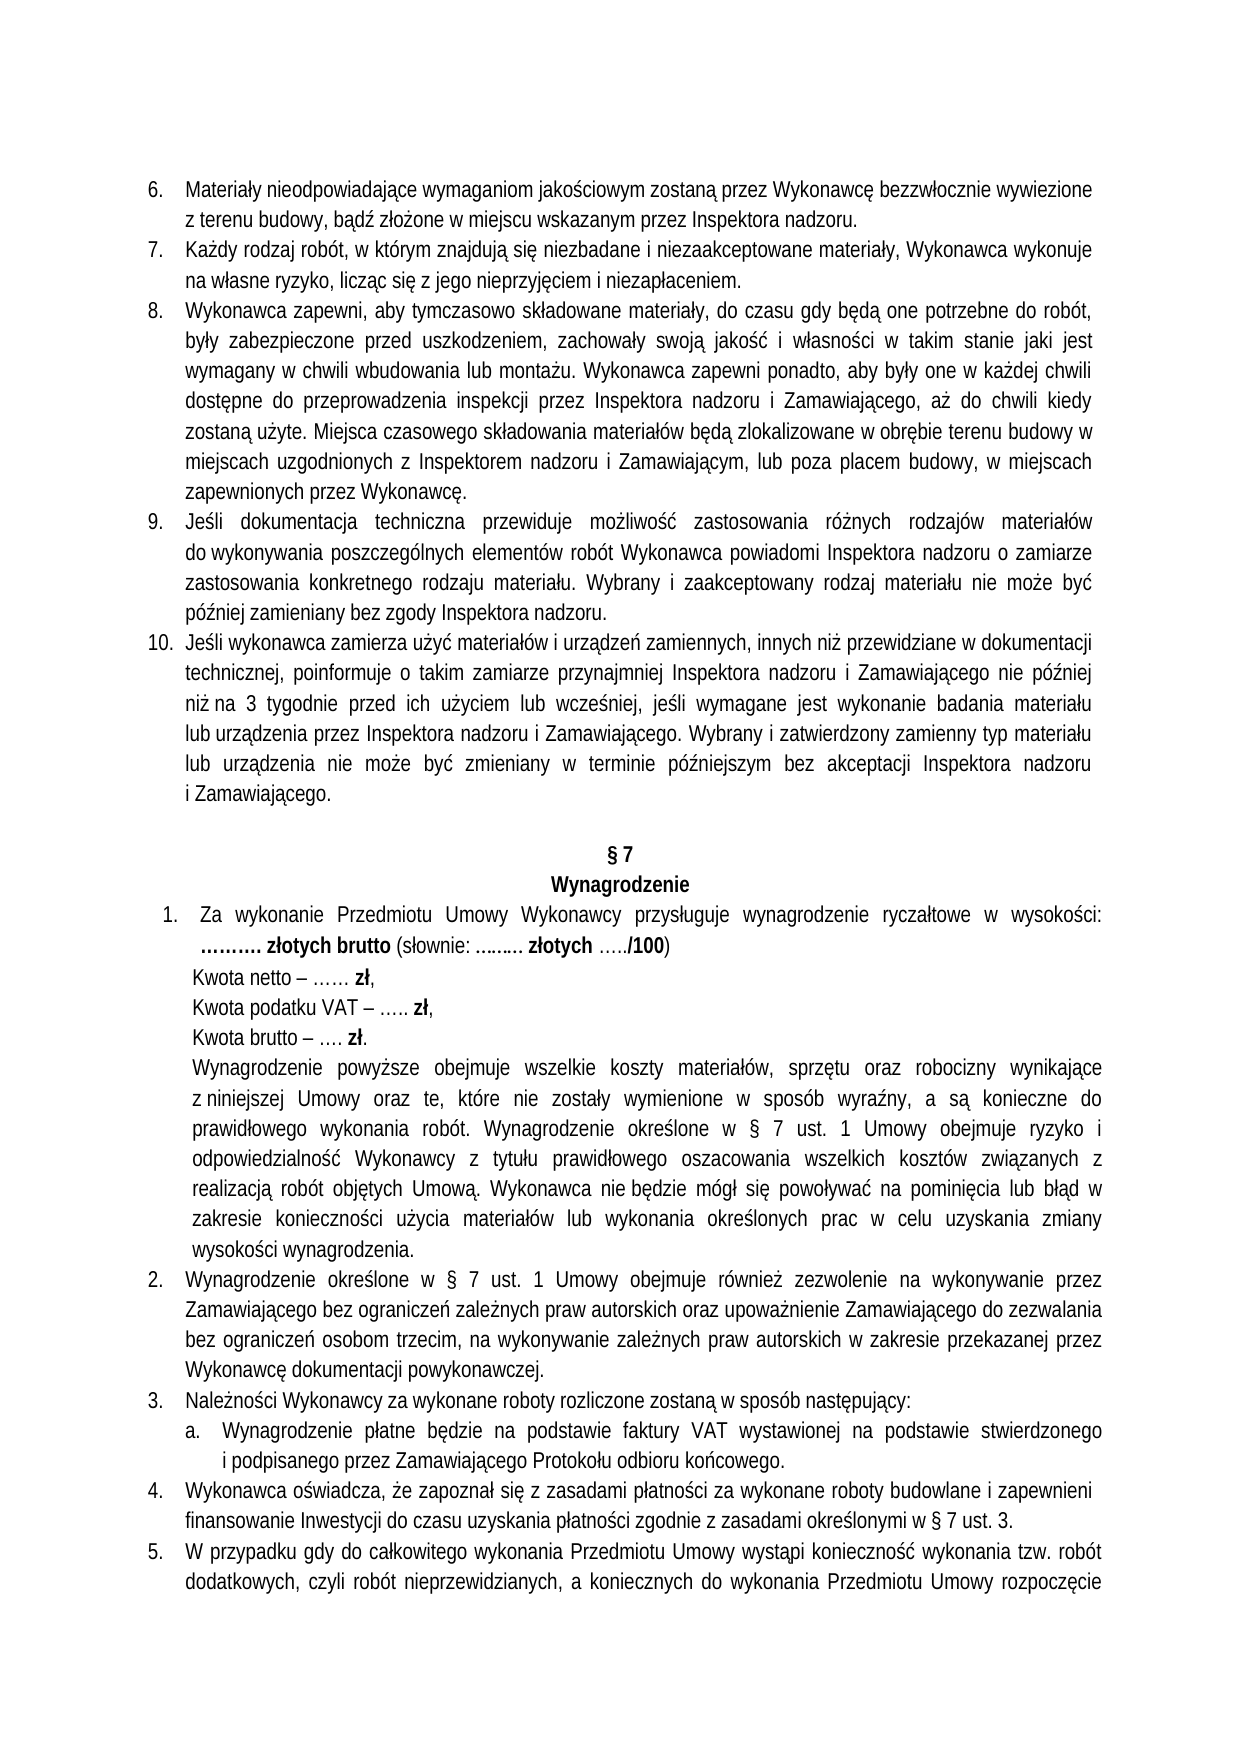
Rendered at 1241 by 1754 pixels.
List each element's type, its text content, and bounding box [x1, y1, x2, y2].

list Jeśli wykonawca zamierza użyć materiałów i urządzeń zamiennych, innych niż przewidziane w dokumentacji technicznej, poinformuje o takim zamiarze przynajmniej Inspektora nadzoru i Zamawiającego nie później niż na 3 tygodnie przed ich użyciem lub wcześniej, jeśli wymagane jest wykonanie badania materiału lub urządzenia przez Inspektora nadzoru i Zamawiającego. Wybrany i zatwierdzony zamienny typ materiału lub urządzenia nie może być zmieniany w terminie późniejszym bez akceptacji Inspektora nadzoru i Zamawiającego. [148, 629, 1093, 807]
list Wynagrodzenie płatne będzie na podstawie faktury VAT wystawionej na podstawie stwierdzonego i podpisanego przez Zamawiającego Protokołu odbioru końcowego. [185, 1417, 1102, 1473]
list Materiały nieodpowiadające wymaganiom jakościowym zostaną przez Wykonawcę bezzwłocznie wywiezione z terenu budowy, bądź złożone w miejscu wskazanym przez Inspektora nadzoru. [148, 176, 1093, 233]
list Wynagrodzenie powyższe obejmuje wszelkie koszty materiałów, sprzętu oraz robocizny wynikające z niniejszej Umowy oraz te, które nie zostały wymienione w sposób wyraźny, a są konieczne do prawidłowego wykonania robót. Wynagrodzenie określone w § 7 ust. 1 Umowy obejmuje ryzyko i odpowiedzialność Wykonawcy z tytułu prawidłowego oszacowania wszelkich kosztów związanych z realizacją robót objętych Umową. Wykonawca nie będzie mógł się powoływać na pominięcia lub błąd w zakresie konieczności użycia materiałów lub wykonania określonych prac w celu uzyskania zmiany wysokości wynagrodzenia. [192, 1054, 1102, 1262]
list Kwota netto – …… zł, [192, 964, 1102, 990]
list Kwota brutto – …. zł. [192, 1024, 1102, 1051]
list Wynagrodzenie określone w § 7 ust. 1 Umowy obejmuje również zezwolenie na wykonywanie przez Zamawiającego bez ograniczeń zależnych praw autorskich oraz upoważnienie Zamawiającego do zezwalania bez ograniczeń osobom trzecim, na wykonywanie zależnych praw autorskich w zakresie przekazanej przez Wykonawcę dokumentacji powykonawczej. [148, 1266, 1102, 1383]
list Należności Wykonawcy za wykonane roboty rozliczone zostaną w sposób następujący: [148, 1387, 1102, 1413]
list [148, 1538, 1102, 1594]
list Kwota podatku VAT – ….. zł, [192, 994, 1102, 1020]
list Jeśli dokumentacja techniczna przewiduje możliwość zastosowania różnych rodzajów materiałów do wykonywania poszczególnych elementów robót Wykonawca powiadomi Inspektora nadzoru o zamiarze zastosowania konkretnego rodzaju materiału. Wybrany i zaakceptowany rodzaj materiału nie może być później zamieniany bez zgody Inspektora nadzoru. [148, 508, 1093, 625]
list Każdy rodzaj robót, w którym znajdują się niezbadane i niezaakceptowane materiały, Wykonawca wykonuje na własne ryzyko, licząc się z jego nieprzyjęciem i niezapłaceniem. [148, 236, 1093, 293]
list Za wykonanie Przedmiotu Umowy Wykonawcy przysługuje wynagrodzenie ryczałtowe w wysokości: ………. złotych brutto (słownie: ……… złotych …../100) [162, 901, 1102, 959]
list Wykonawca oświadcza, że zapoznał się z zasadami płatności za wykonane roboty budowlane i zapewnieni finansowanie Inwestycji do czasu uzyskania płatności zgodnie z zasadami określonymi w § 7 ust. 3. [148, 1477, 1093, 1534]
list Wykonawca zapewni, aby tymczasowo składowane materiały, do czasu gdy będą one potrzebne do robót, były zabezpieczone przed uszkodzeniem, zachowały swoją jakość i własności w takim stanie jaki jest wymagany w chwili wbudowania lub montażu. Wykonawca zapewni ponadto, aby były one w każdej chwili dostępne do przeprowadzenia inspekcji przez Inspektora nadzoru i Zamawiającego, aż do chwili kiedy zostaną użyte. Miejsca czasowego składowania materiałów będą zlokalizowane w obrębie terenu budowy w miejscach uzgodnionych z Inspektorem nadzoru i Zamawiającym, lub poza placem budowy, w miejscach zapewnionych przez Wykonawcę. [148, 297, 1093, 504]
text Wynagrodzenie [148, 871, 1093, 897]
text § 7 [148, 841, 1093, 867]
